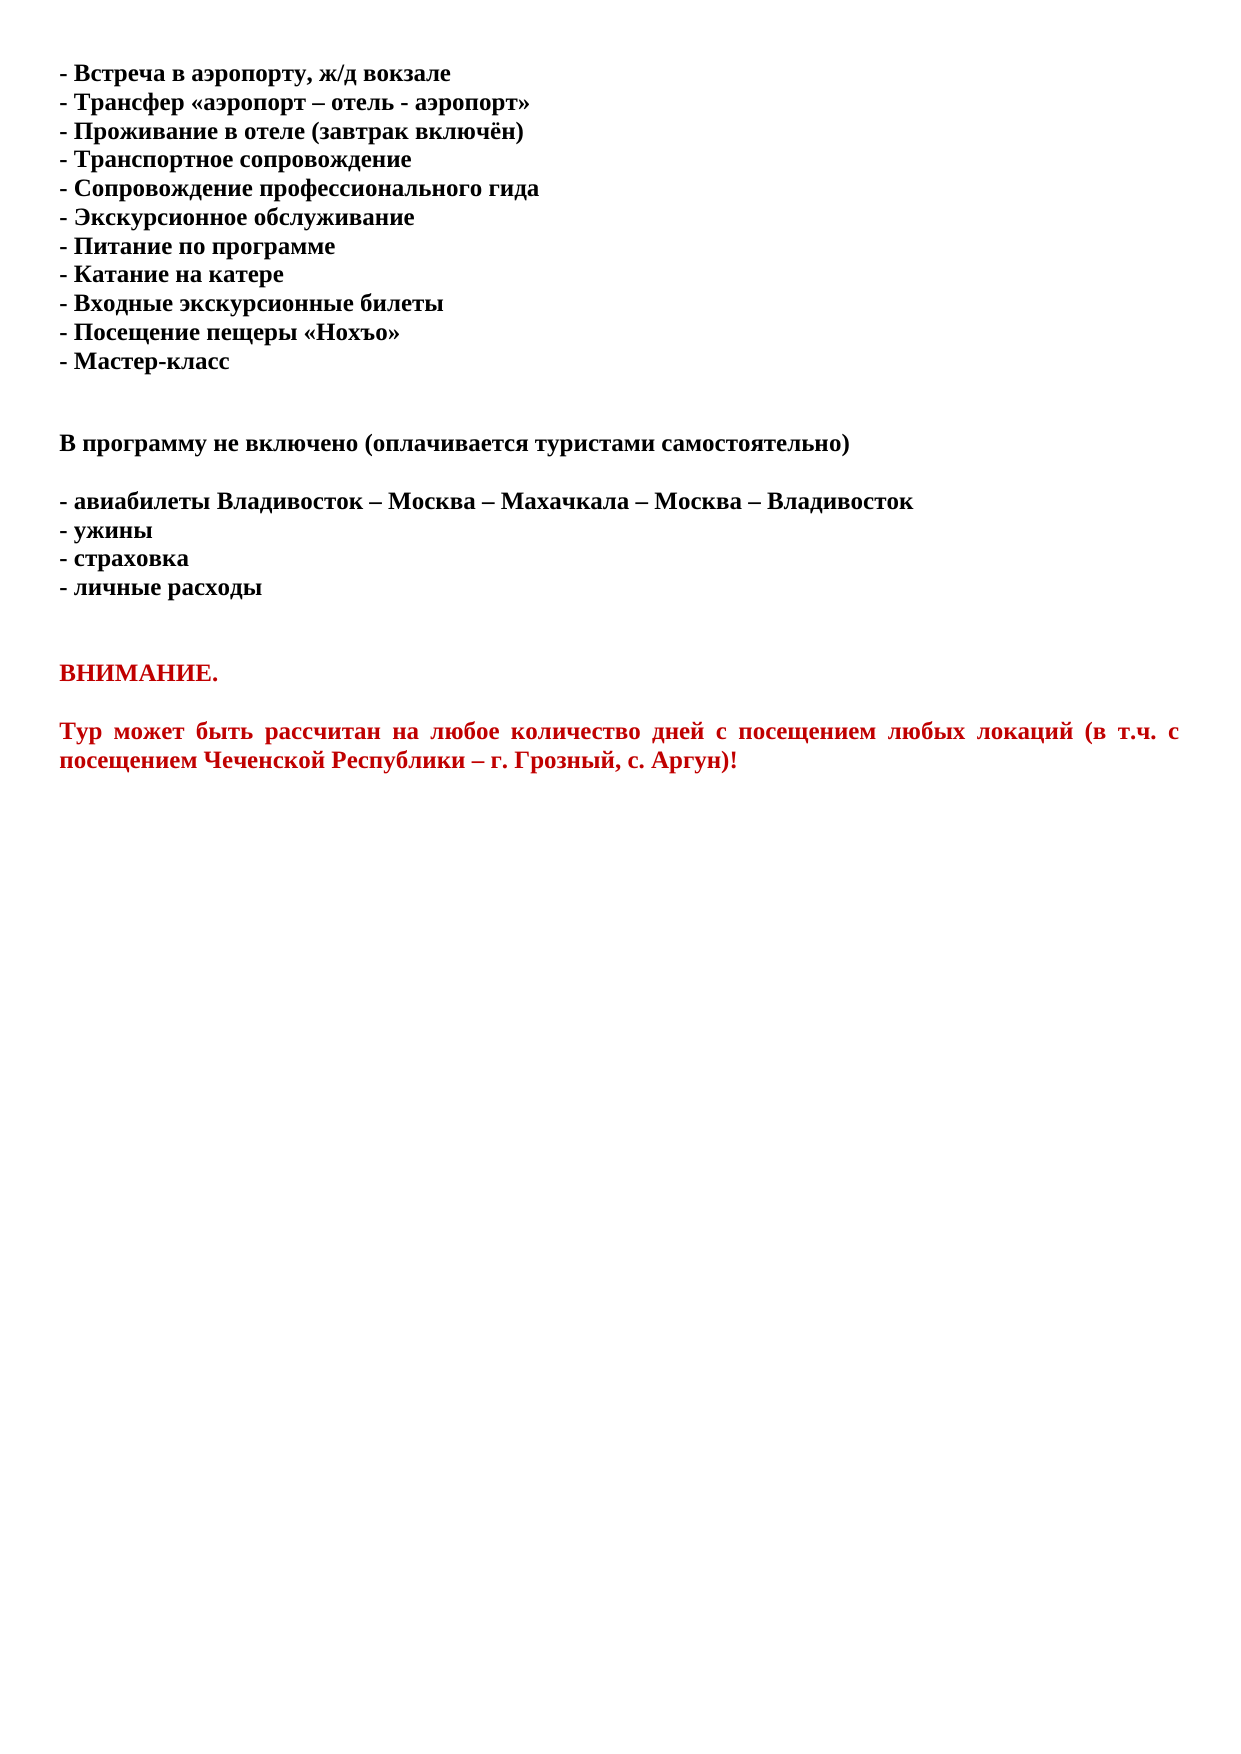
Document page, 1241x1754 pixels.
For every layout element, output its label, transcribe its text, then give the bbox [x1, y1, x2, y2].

text - Входные экскурсионные билеты [59, 288, 1181, 317]
text В программу не включено (оплачивается туристами самостоятельно) [59, 428, 1181, 457]
text ВНИМАНИЕ. [59, 658, 1181, 687]
text - авиабилеты Владивосток – Москва – Махачкала – Москва – Владивосток [59, 486, 1181, 515]
text - Мастер-класс [59, 346, 1181, 374]
text - Сопровождение профессионального гида [59, 173, 1181, 202]
text - Питание по программе [59, 231, 1181, 259]
text - Проживание в отеле (завтрак включён) [59, 116, 1181, 144]
text - Встреча в аэропорту, ж/д вокзале [59, 58, 1181, 87]
text - Транспортное сопровождение [59, 144, 1181, 173]
text - Посещение пещеры «Нохъо» [59, 317, 1181, 346]
text - Экскурсионное обслуживание [59, 202, 1181, 231]
text - Трансфер «аэропорт – отель - аэропорт» [59, 87, 1181, 116]
text - ужины [59, 515, 1181, 543]
text Тур может быть рассчитан на любое количество дней с посещением любых локаций (в т.ч. с посещением Чеченской Республики – г. Грозный, с. Аргун)! [59, 716, 1181, 773]
text - Катание на катере [59, 259, 1181, 288]
text - страховка [59, 543, 1181, 572]
text - личные расходы [59, 572, 1181, 601]
